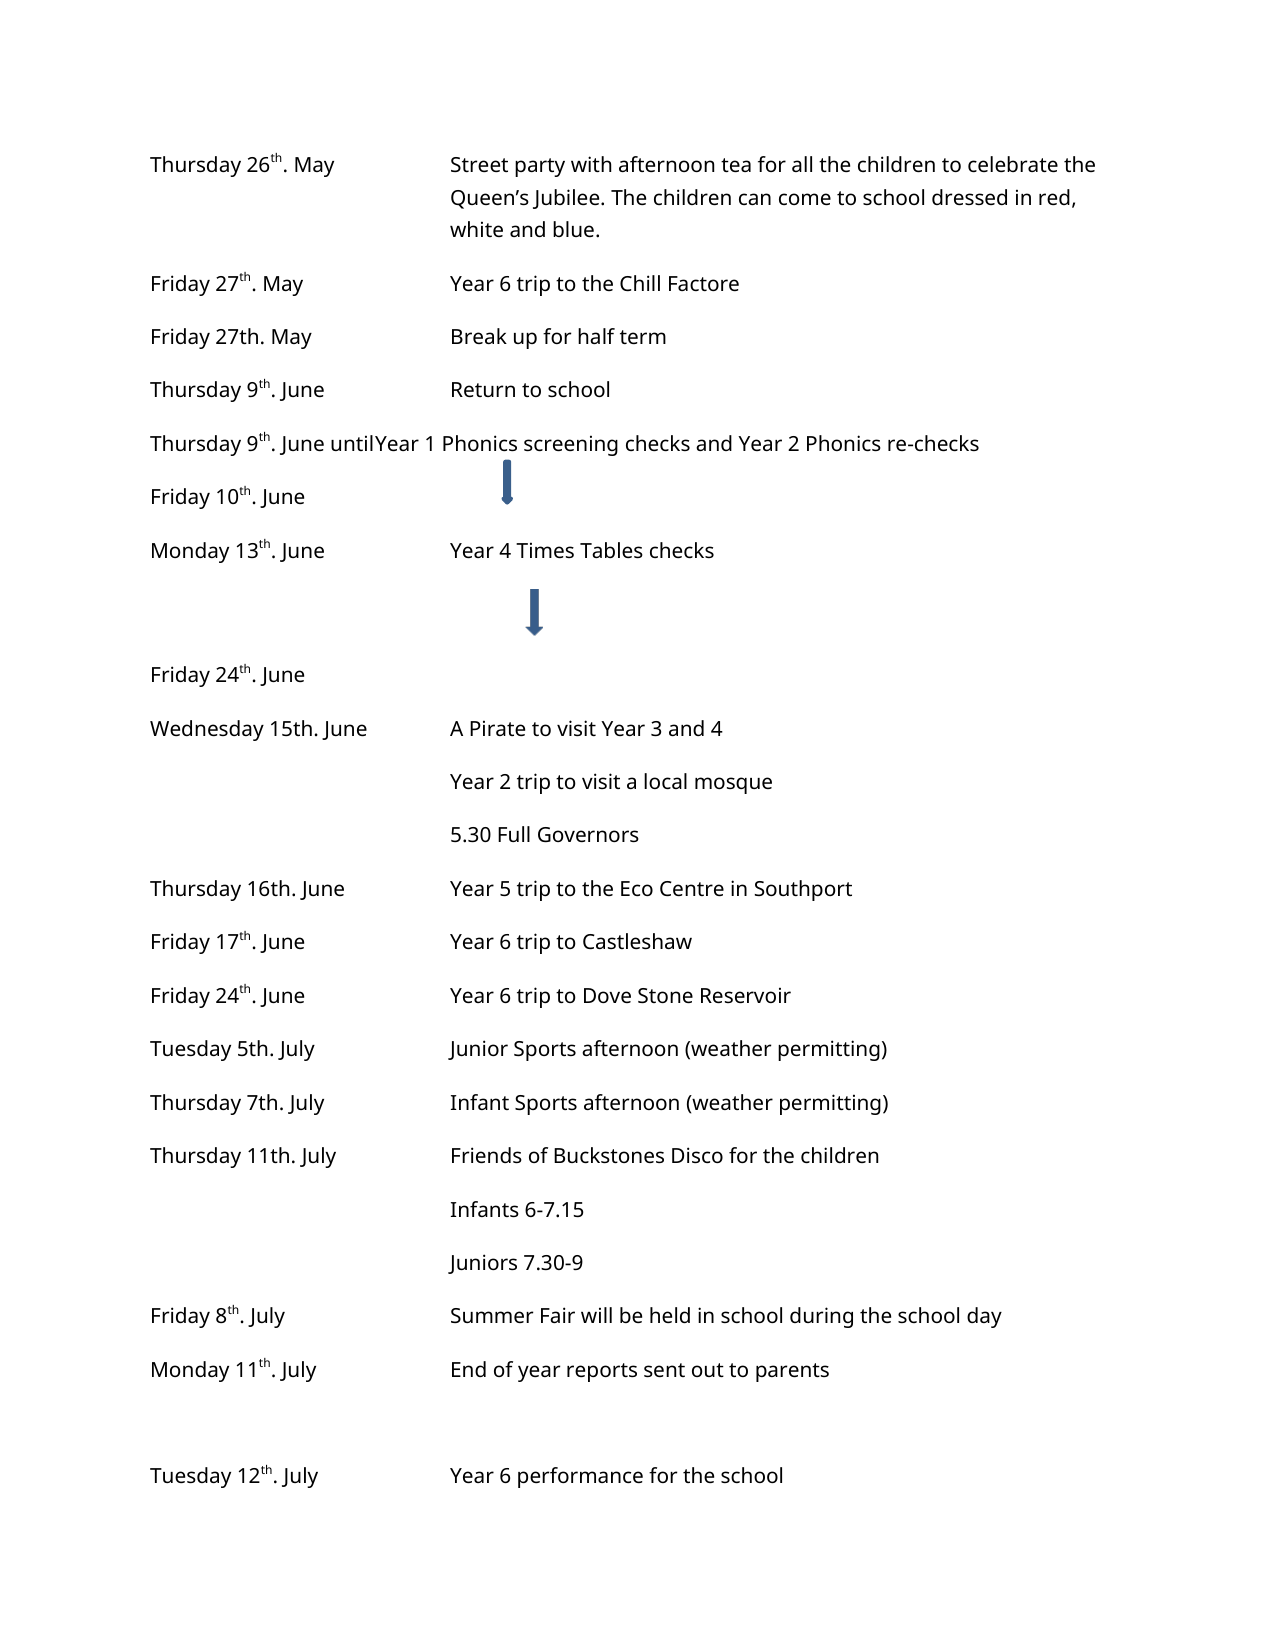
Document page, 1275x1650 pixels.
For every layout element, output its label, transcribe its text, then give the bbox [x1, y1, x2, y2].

text Thursday 9th. June until Year 1 Phonics screening checks and Year 2 Phonics re-checks [150, 429, 1125, 457]
picture [525, 589, 543, 636]
text 5.30 Full Governors [150, 821, 1125, 849]
text Juniors 7.30-9 [150, 1248, 1125, 1277]
text Infants 6-7.15 [150, 1195, 1125, 1223]
text Tuesday 5th. July Junior Sports afternoon (weather permitting) [150, 1034, 1125, 1063]
text Thursday 26th. May Street party with afternoon tea for all the children to celebrate the Queen’s Jubilee. The children can come to school dressed in red, white and blue. [150, 150, 1125, 244]
text Monday 13th. June Year 4 Times Tables checks [150, 536, 1125, 564]
text Year 2 trip to visit a local mosque [150, 767, 1125, 796]
text Friday 27th. May Break up for half term [150, 322, 1125, 351]
text Wednesday 15th. June A Pirate to visit Year 3 and 4 [150, 714, 1125, 742]
text Friday 27th. May Year 6 trip to the Chill Factore [150, 269, 1125, 297]
text Thursday 7th. July Infant Sports afternoon (weather permitting) [150, 1088, 1125, 1116]
text Thursday 11th. July Friends of Buckstones Disco for the children [150, 1141, 1125, 1170]
text Thursday 9th. June Return to school [150, 376, 1125, 404]
text Monday 11th. July End of year reports sent out to parents [150, 1355, 1125, 1383]
text Friday 24th. June [150, 660, 1125, 689]
text Friday 17th. June Year 6 trip to Castleshaw [150, 927, 1125, 956]
text Friday 24th. June Year 6 trip to Dove Stone Reservoir [150, 981, 1125, 1009]
text Tuesday 12th. July Year 6 performance for the school [150, 1461, 1125, 1490]
text Thursday 16th. June Year 5 trip to the Eco Centre in Southport [150, 874, 1125, 902]
text Friday 10th. June [150, 482, 1125, 511]
text Friday 8th. July Summer Fair will be held in school during the school day [150, 1302, 1125, 1330]
